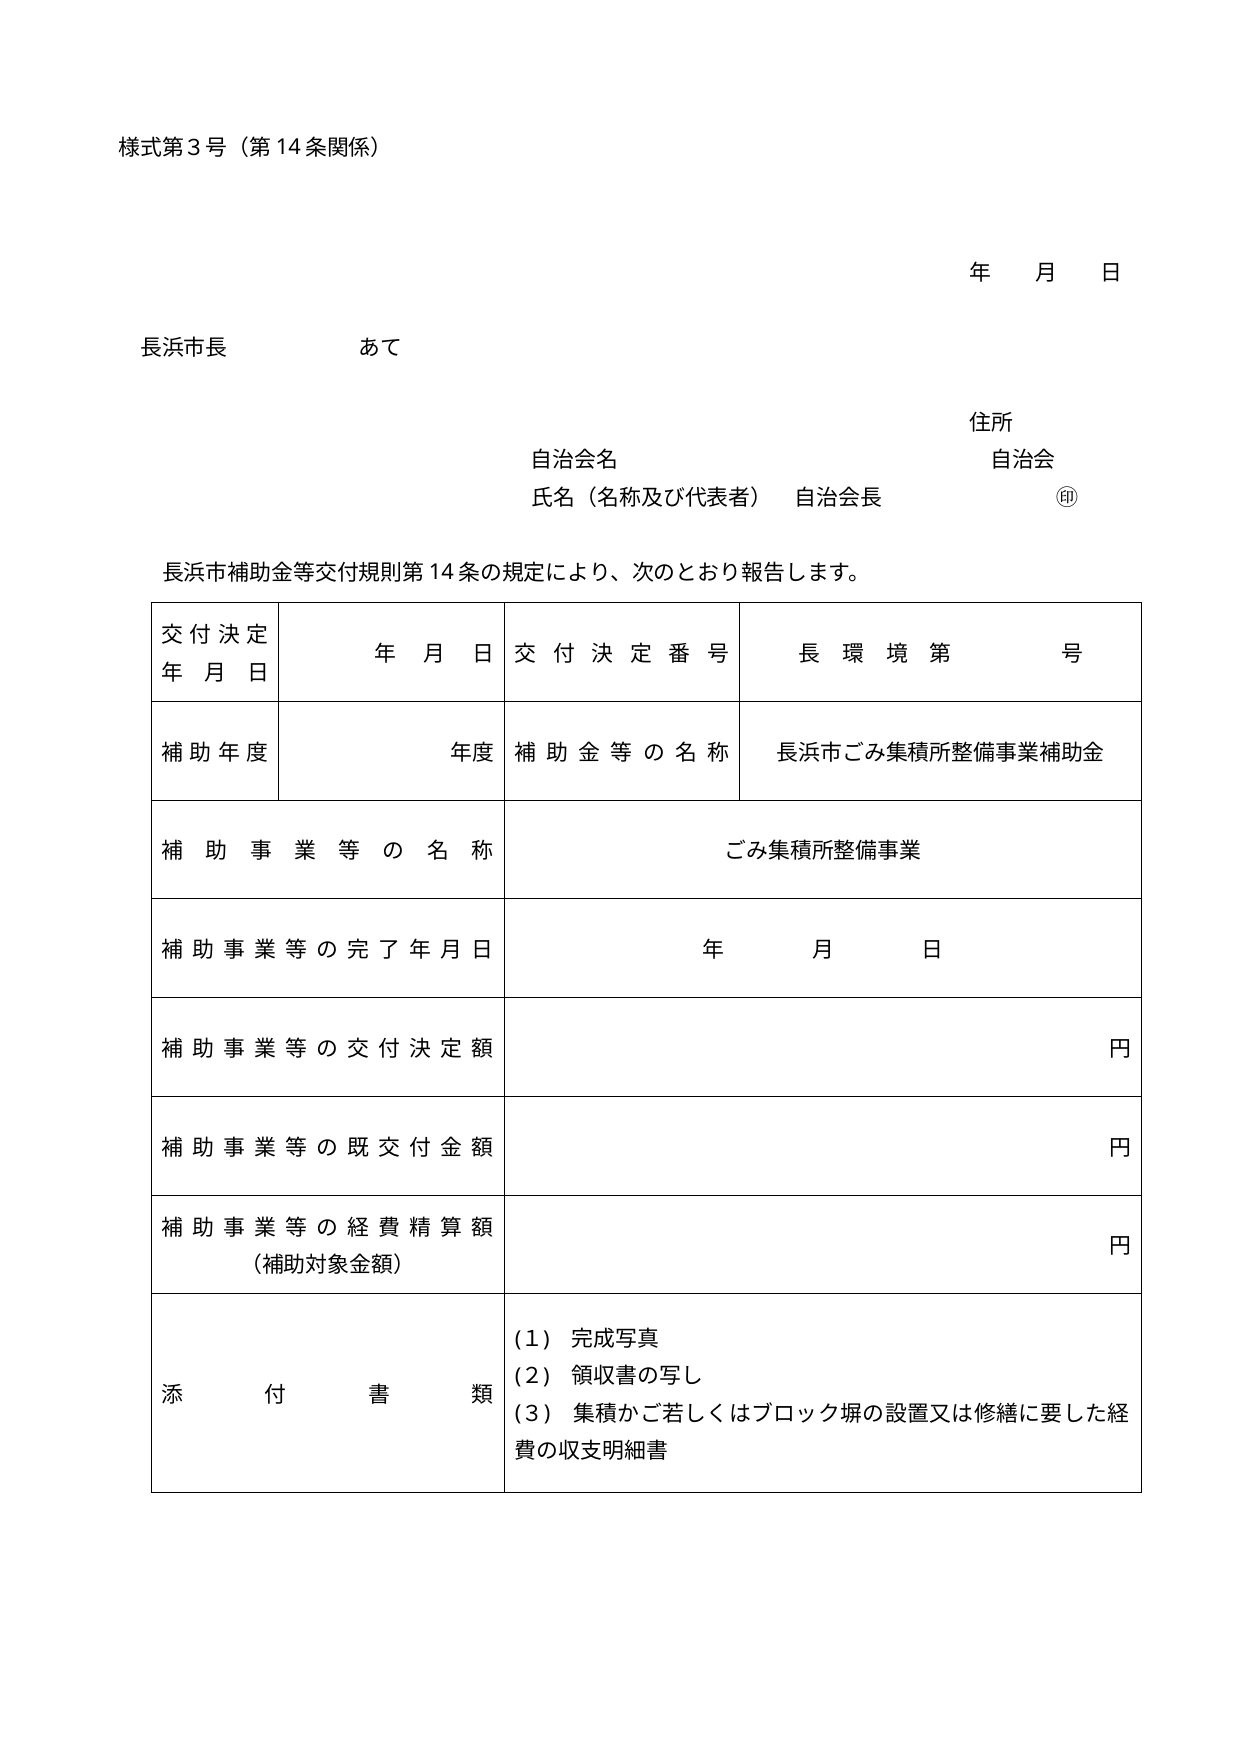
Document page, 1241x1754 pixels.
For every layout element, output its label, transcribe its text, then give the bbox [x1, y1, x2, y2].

table_header 年 月 日 [279, 603, 504, 701]
table_cell (１) 完成写真 (２) 領収書の写し (３) 集積かご若しくはブロック塀の設置又は修繕に要した経費の収支明細書 [505, 1294, 1141, 1492]
table_cell 年度 [279, 702, 504, 799]
table_cell 長浜市ごみ集積所整備事業補助金 [740, 702, 1141, 799]
table_cell 添付書類 [152, 1294, 504, 1492]
table_cell 補助年度 [152, 702, 278, 799]
text 氏名（名称及び代表者） 自治会長 ㊞ [118, 477, 1078, 514]
text 長浜市補助金等交付規則第14条の規定により、次のとおり報告します。 [118, 552, 1122, 589]
text 長浜市長 あて [118, 327, 1122, 364]
table_cell 補助事業等の交付決定額 [152, 998, 504, 1096]
table_cell 年 月 日 [505, 899, 1141, 997]
table_cell 円 [505, 998, 1141, 1096]
text 年 月 日 [118, 252, 1122, 289]
table_cell 円 [505, 1097, 1141, 1194]
table_cell 補助事業等の名称 [152, 801, 504, 898]
table_cell 補助事業等の既交付金額 [152, 1097, 504, 1194]
table_header 交付決定番号 [505, 603, 739, 701]
table_cell 補助事業等の経費精算額 （補助対象金額） [152, 1196, 504, 1293]
table_header 交付決定 年月日 [152, 603, 278, 701]
table_header 長 環 境 第 号 [740, 603, 1141, 701]
text 自治会名 自治会 [118, 439, 1055, 477]
table_cell 補助事業等の完了年月日 [152, 899, 504, 997]
table_cell ごみ集積所整備事業 [505, 801, 1141, 898]
text 住所 [118, 402, 1013, 439]
table_cell 円 [505, 1196, 1141, 1293]
text 様式第３号（第14条関係） [118, 127, 1122, 164]
table_cell 補助金等の名称 [505, 702, 739, 799]
